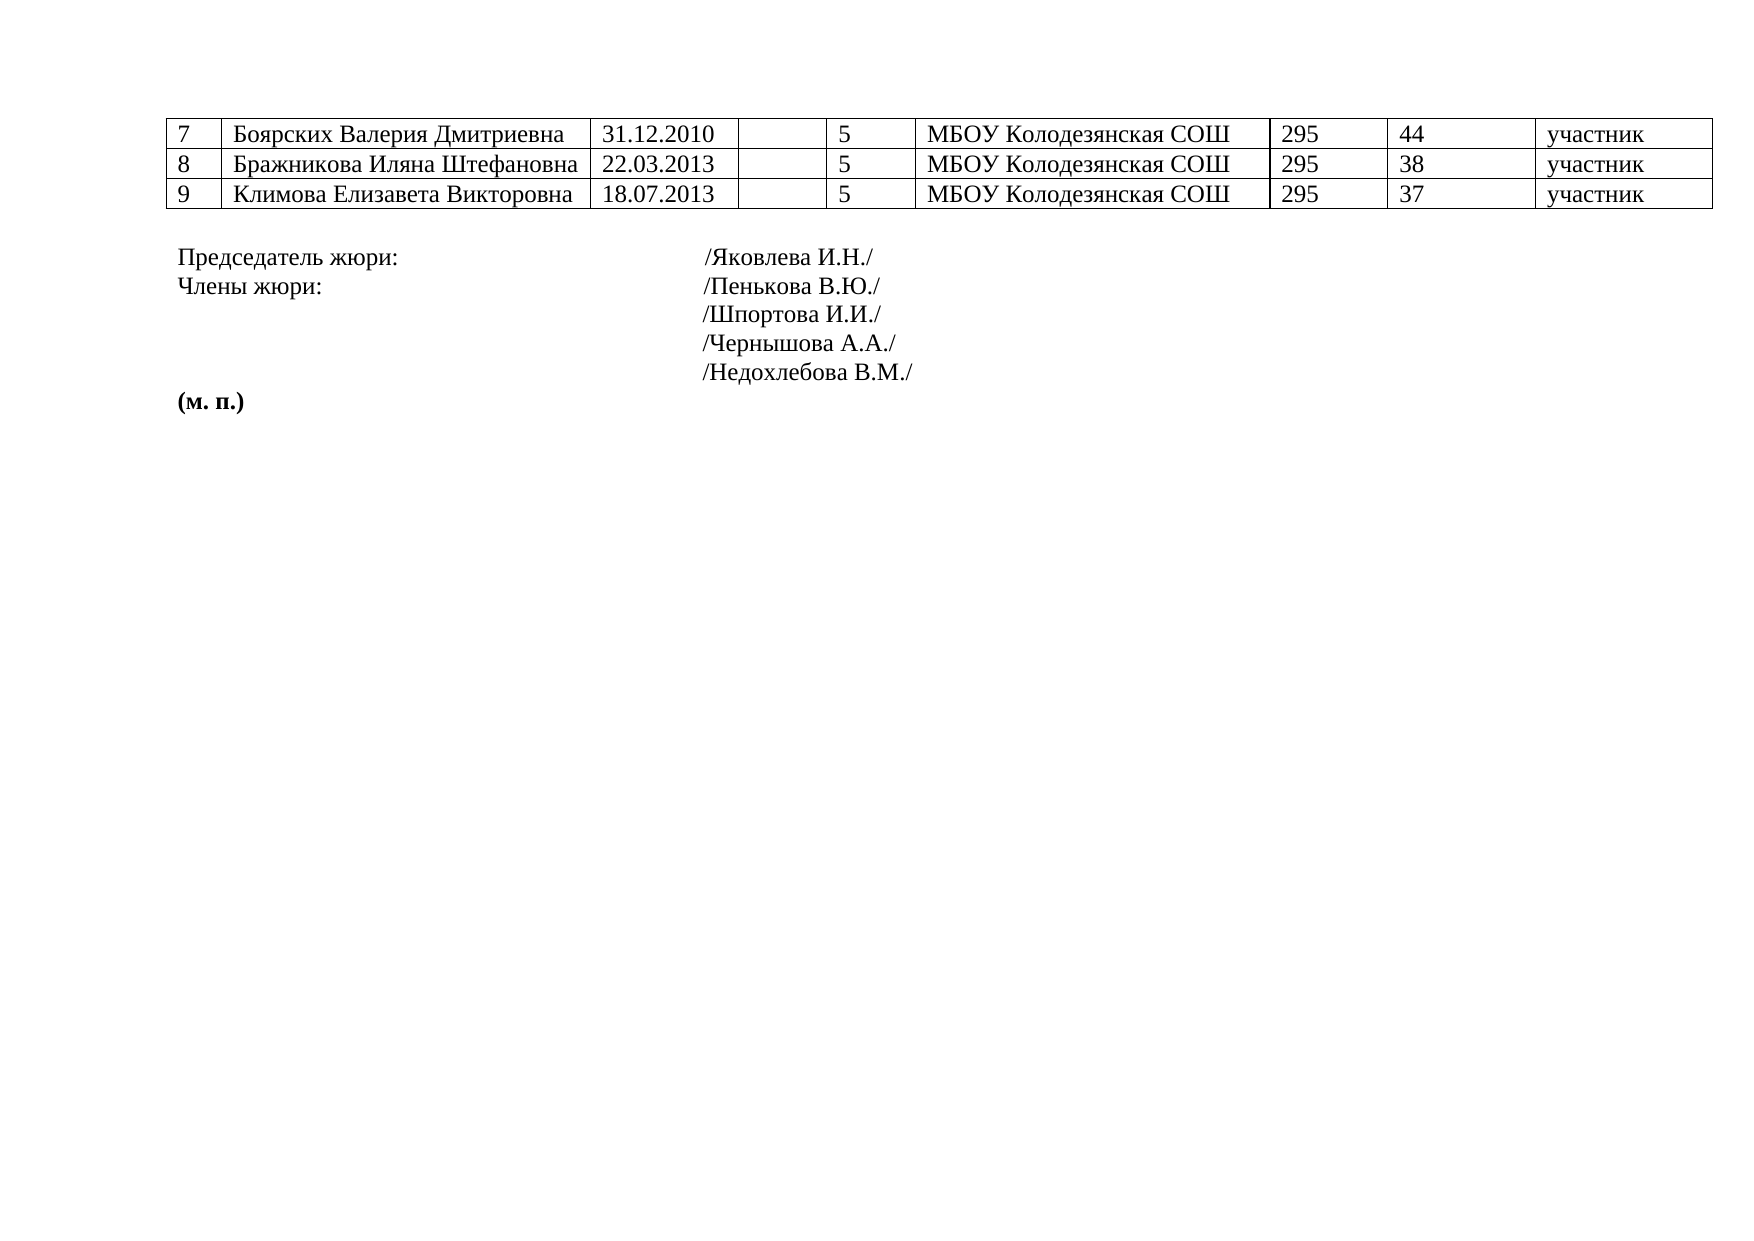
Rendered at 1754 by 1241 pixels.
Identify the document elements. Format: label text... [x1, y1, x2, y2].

table_cell 18.07.2013 [591, 179, 738, 207]
table_cell участник [1536, 149, 1712, 178]
text Председатель жюри: /Яковлева И.Н./ [177, 242, 1665, 271]
table_cell МБОУ Колодезянская СОШ [916, 149, 1269, 178]
table_cell участник [1536, 179, 1712, 207]
table_cell 5 [827, 149, 915, 178]
table_cell 37 [1388, 179, 1535, 207]
text /Недохлебова В.М./ [177, 357, 1665, 386]
table_cell [739, 119, 826, 148]
table_cell 44 [1388, 119, 1535, 148]
table_cell 8 [167, 149, 221, 178]
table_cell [916, 119, 1269, 148]
text (м. п.) [177, 386, 1665, 414]
table_cell 9 [167, 179, 221, 207]
text Члены жюри: /Пенькова В.Ю./ [177, 271, 1665, 299]
table_cell МБОУ Колодезянская СОШ [916, 179, 1269, 207]
table_cell [739, 179, 826, 207]
table_cell 5 [827, 179, 915, 207]
text /Шпортова И.И./ [177, 299, 1665, 328]
table_cell Бражникова Иляна Штефановна [222, 149, 590, 178]
table_cell 31.12.2010 [591, 119, 738, 148]
table_cell 295 [1271, 119, 1387, 148]
table_cell Боярских Валерия Дмитриевна [222, 119, 590, 148]
table_cell 22.03.2013 [591, 149, 738, 178]
table_cell 295 [1271, 149, 1387, 178]
table_cell участник [1536, 119, 1712, 148]
table_cell 295 [1271, 179, 1387, 207]
text /Чернышова А.А./ [177, 328, 1665, 357]
table_cell [739, 149, 826, 178]
table_cell Климова Елизавета Викторовна [222, 179, 590, 207]
table_cell 38 [1388, 149, 1535, 178]
table_cell 5 [827, 119, 915, 148]
table_cell 7 [167, 119, 221, 148]
